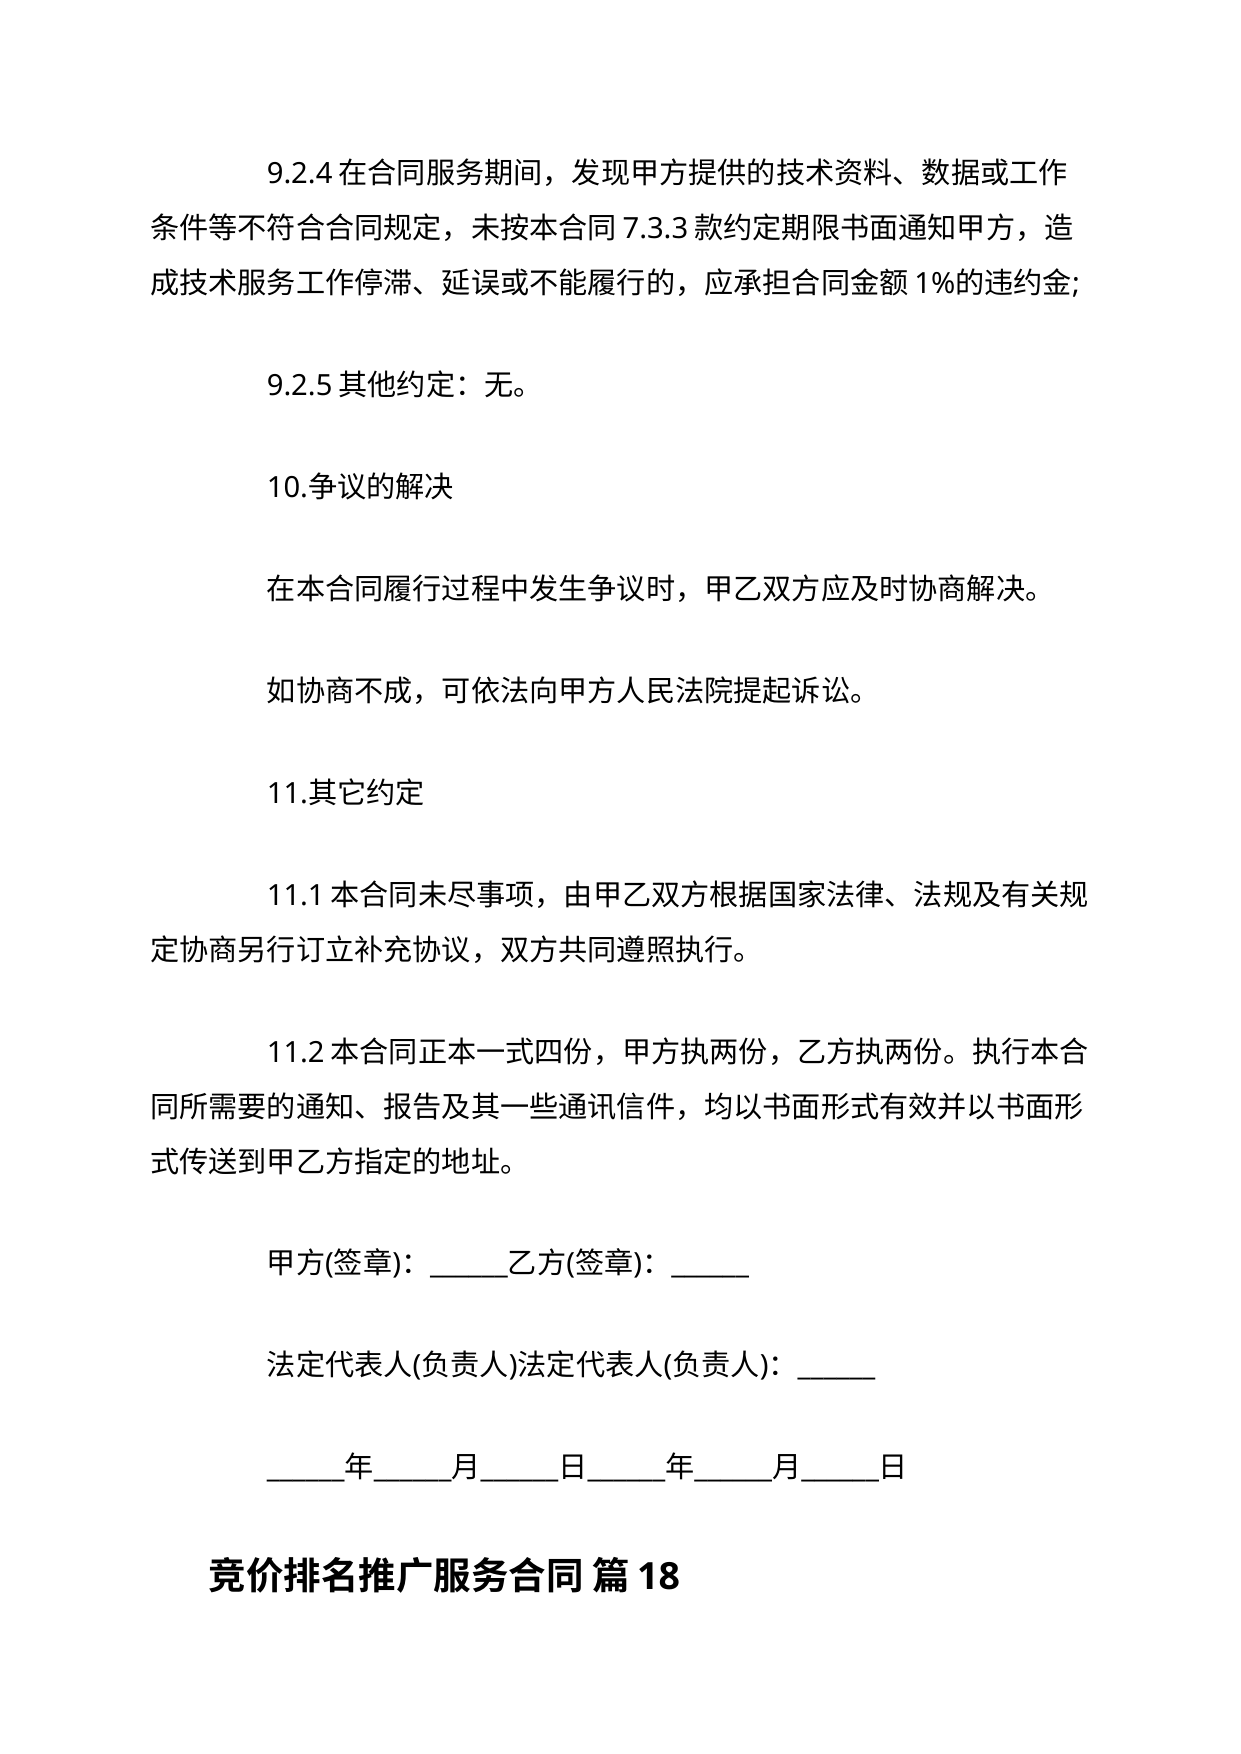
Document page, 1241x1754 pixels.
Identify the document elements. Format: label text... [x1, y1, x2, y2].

text 甲方(签章)：______乙方(签章)：______ [150, 1240, 1090, 1282]
text 竞价排名推广服务合同 篇18 [150, 1546, 1090, 1600]
text 11.2本合同正本一式四份，甲方执两份，乙方执两份。执行本合同所需要的通知、报告及其一些通讯信件，均以书面形式有效并以书面形式传送到甲乙方指定的地址。 [150, 1028, 1090, 1180]
text 法定代表人(负责人)法定代表人(负责人)：______ [150, 1342, 1090, 1384]
text ______年______月______日______年______月______日 [150, 1444, 1090, 1486]
text 在本合同履行过程中发生争议时，甲乙双方应及时协商解决。 [150, 566, 1090, 608]
text 11.其它约定 [150, 769, 1090, 812]
text 11.1本合同未尽事项，由甲乙双方根据国家法律、法规及有关规定协商另行订立补充协议，双方共同遵照执行。 [150, 871, 1090, 969]
text 9.2.4在合同服务期间，发现甲方提供的技术资料、数据或工作条件等不符合合同规定，未按本合同7.3.3款约定期限书面通知甲方，造成技术服务工作停滞、延误或不能履行的，应承担合同金额1%的违约金; [150, 150, 1090, 302]
text 9.2.5其他约定：无。 [150, 362, 1090, 404]
text 10.争议的解决 [150, 464, 1090, 506]
text 如协商不成，可依法向甲方人民法院提起诉讼。 [150, 668, 1090, 710]
